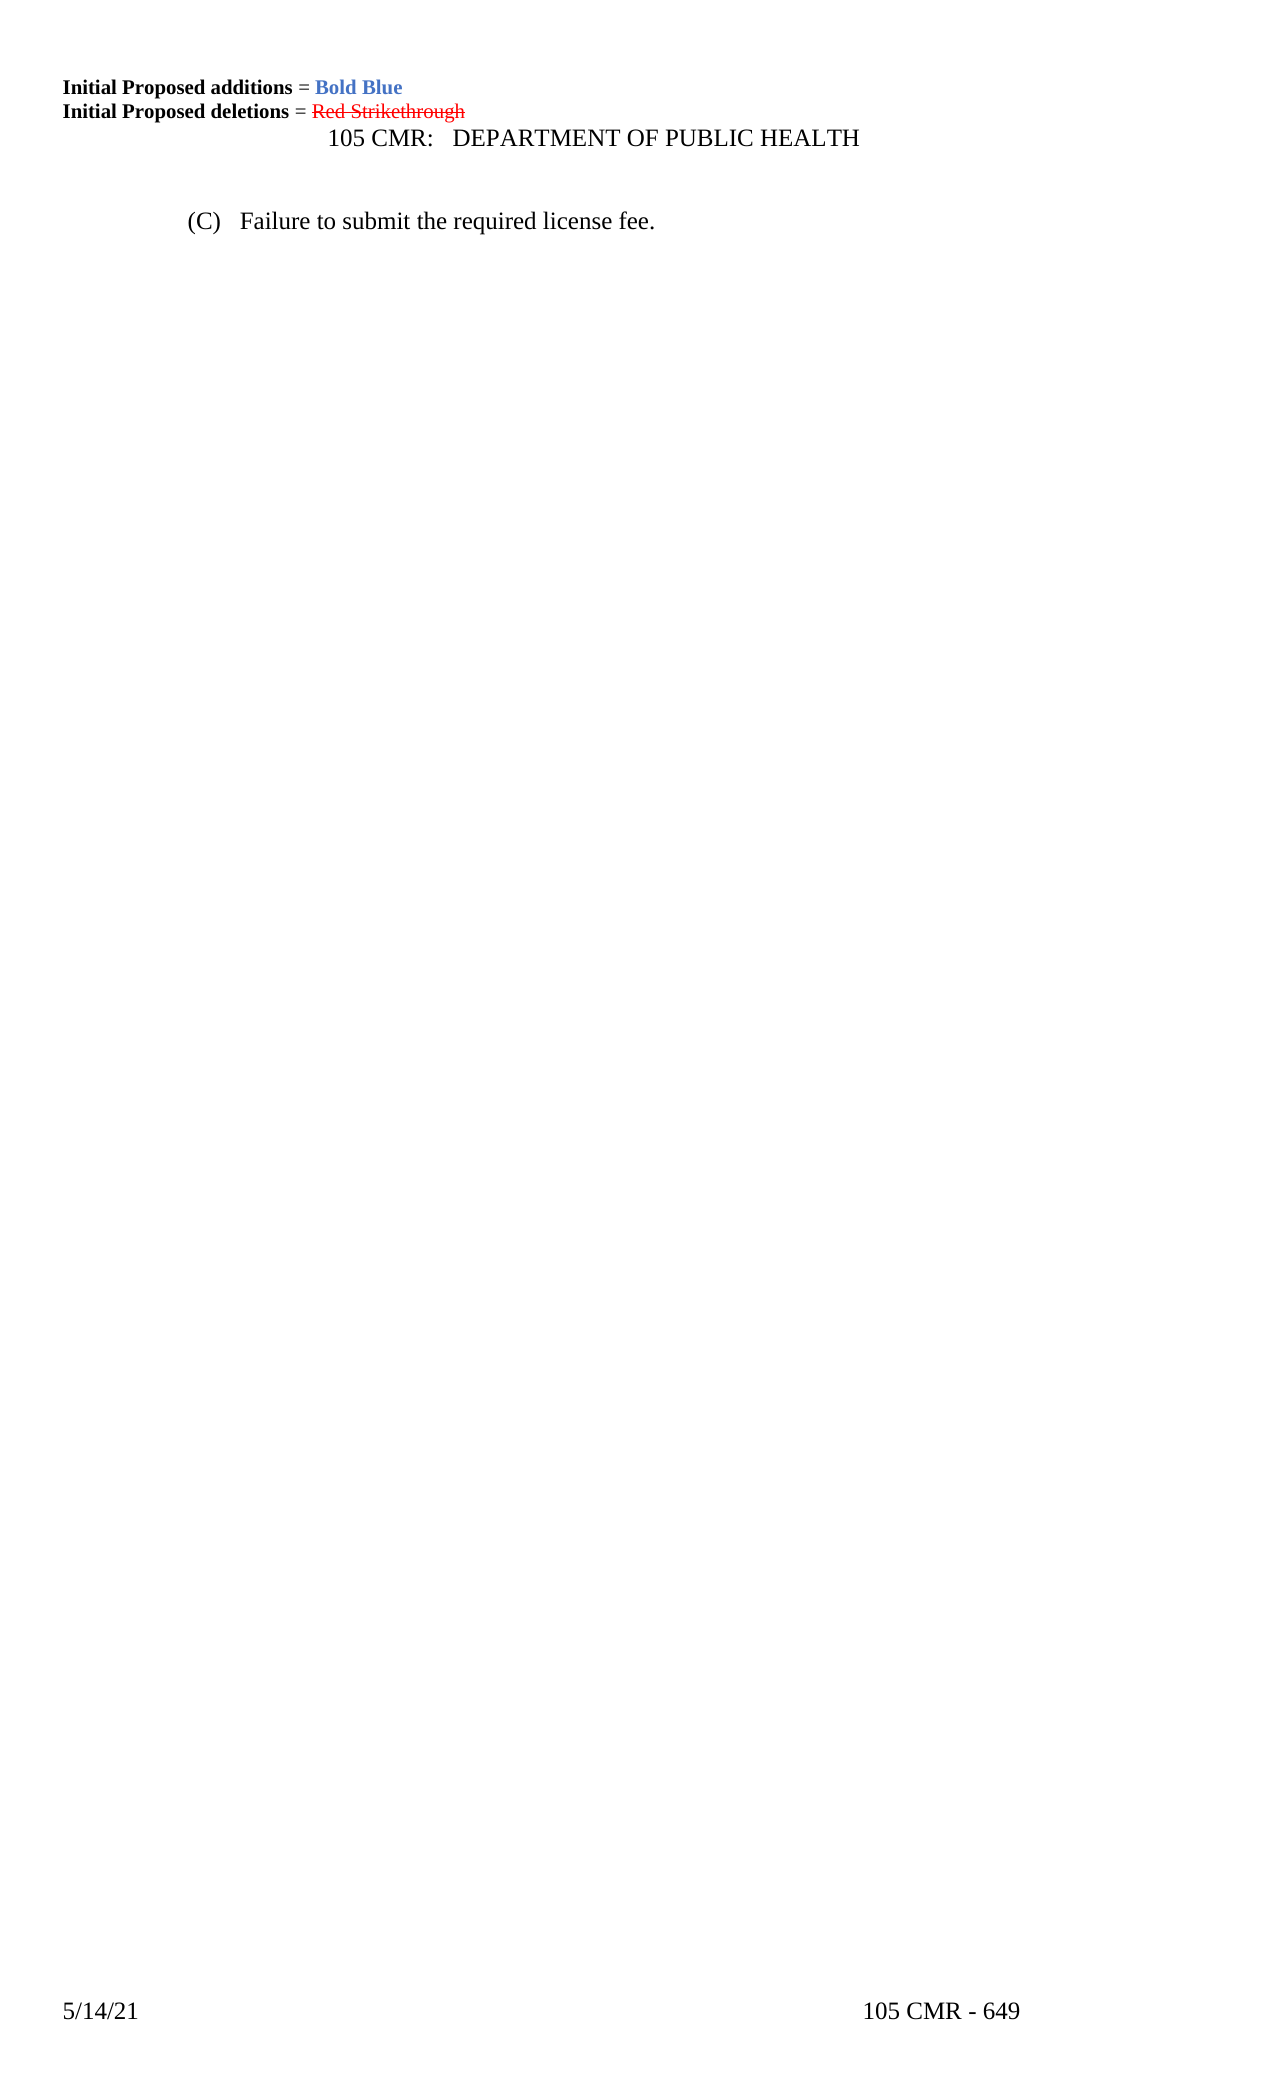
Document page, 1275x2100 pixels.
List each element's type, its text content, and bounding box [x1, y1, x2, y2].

text (C) Failure to submit the required license fee. [187, 206, 1125, 235]
